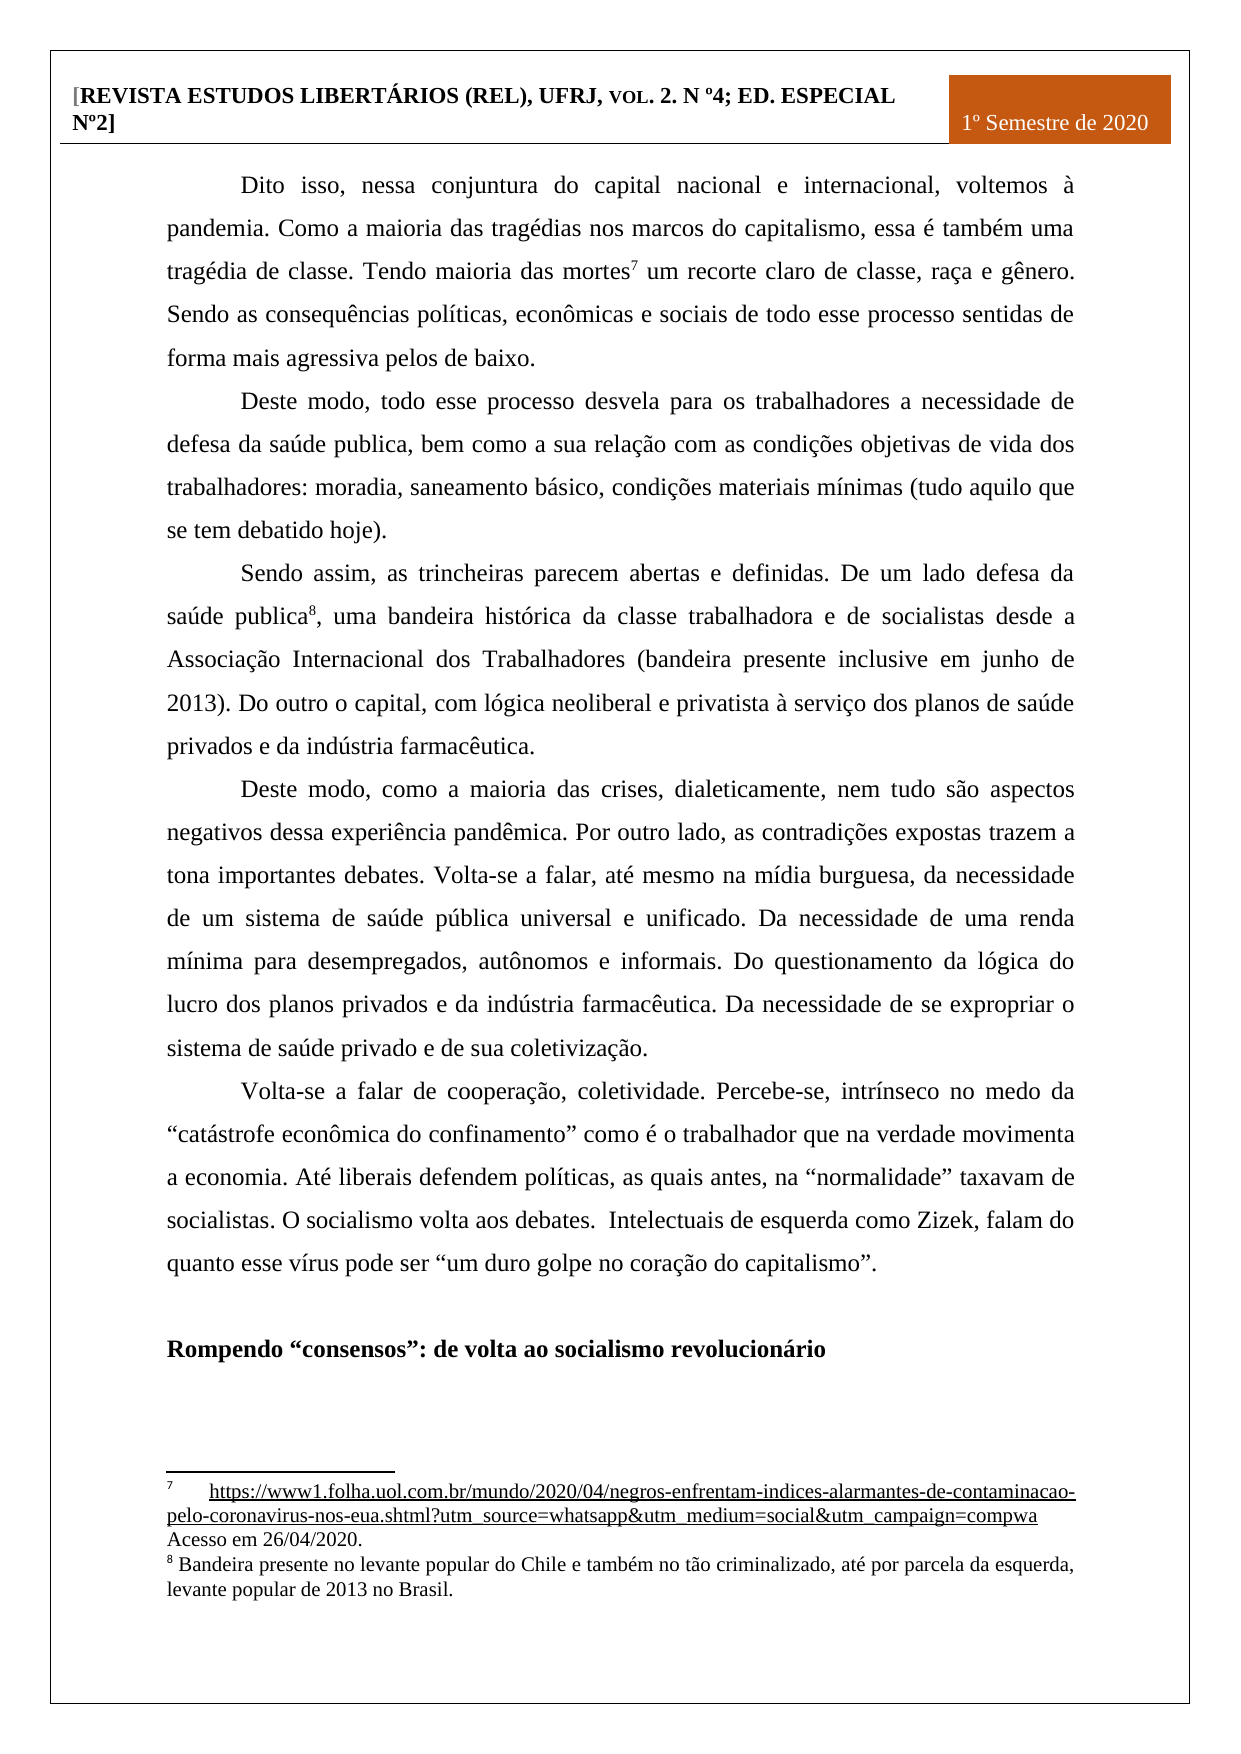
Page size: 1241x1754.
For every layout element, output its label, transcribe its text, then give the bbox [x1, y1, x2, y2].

text Deste modo, todo esse processo desvela para os trabalhadores a necessidade de defesa da saúde publica, bem como a sua relação com as condições objetivas de vida dos trabalhadores: moradia, saneamento básico, condições materiais mínimas (tudo aquilo que se tem debatido hoje). [167, 386, 1076, 544]
text Sendo assim, as trincheiras parecem abertas e definidas. De um lado defesa da saúde publica, uma bandeira histórica da classe trabalhadora e de socialistas desde a Associação Internacional dos Trabalhadores (bandeira presente inclusive em junho de 2013). Do outro o capital, com lógica neoliberal e privatista à serviço dos planos de saúde privados e da indústria farmacêutica. [167, 558, 1076, 759]
text Volta-se a falar de cooperação, coletividade. Percebe-se, intrínseco no medo da “catástrofe econômica do confinamento” como é o trabalhador que na verdade movimenta a economia. Até liberais defendem políticas, as quais antes, na “normalidade” taxavam de socialistas. O socialismo volta aos debates. Intelectuais de esquerda como Zizek, falam do quanto esse vírus pode ser “um duro golpe no coração do capitalismo”. [167, 1076, 1076, 1277]
text Deste modo, como a maioria das crises, dialeticamente, nem tudo são aspectos negativos dessa experiência pandêmica. Por outro lado, as contradições expostas trazem a tona importantes debates. Volta-se a falar, até mesmo na mídia burguesa, da necessidade de um sistema de saúde pública universal e unificado. Da necessidade de uma renda mínima para desempregados, autônomos e informais. Do questionamento da lógica do lucro dos planos privados e da indústria farmacêutica. Da necessidade de se expropriar o sistema de saúde privado e de sua coletivização. [167, 774, 1076, 1061]
text Rompendo “consensos”: de volta ao socialismo revolucionário [167, 1334, 1076, 1363]
text Dito isso, nessa conjuntura do capital nacional e internacional, voltemos à pandemia. Como a maioria das tragédias nos marcos do capitalismo, essa é também uma tragédia de classe. Tendo maioria das mortes um recorte claro de classe, raça e gênero. Sendo as consequências políticas, econômicas e sociais de todo esse processo sentidas de forma mais agressiva pelos de baixo. [167, 170, 1076, 371]
